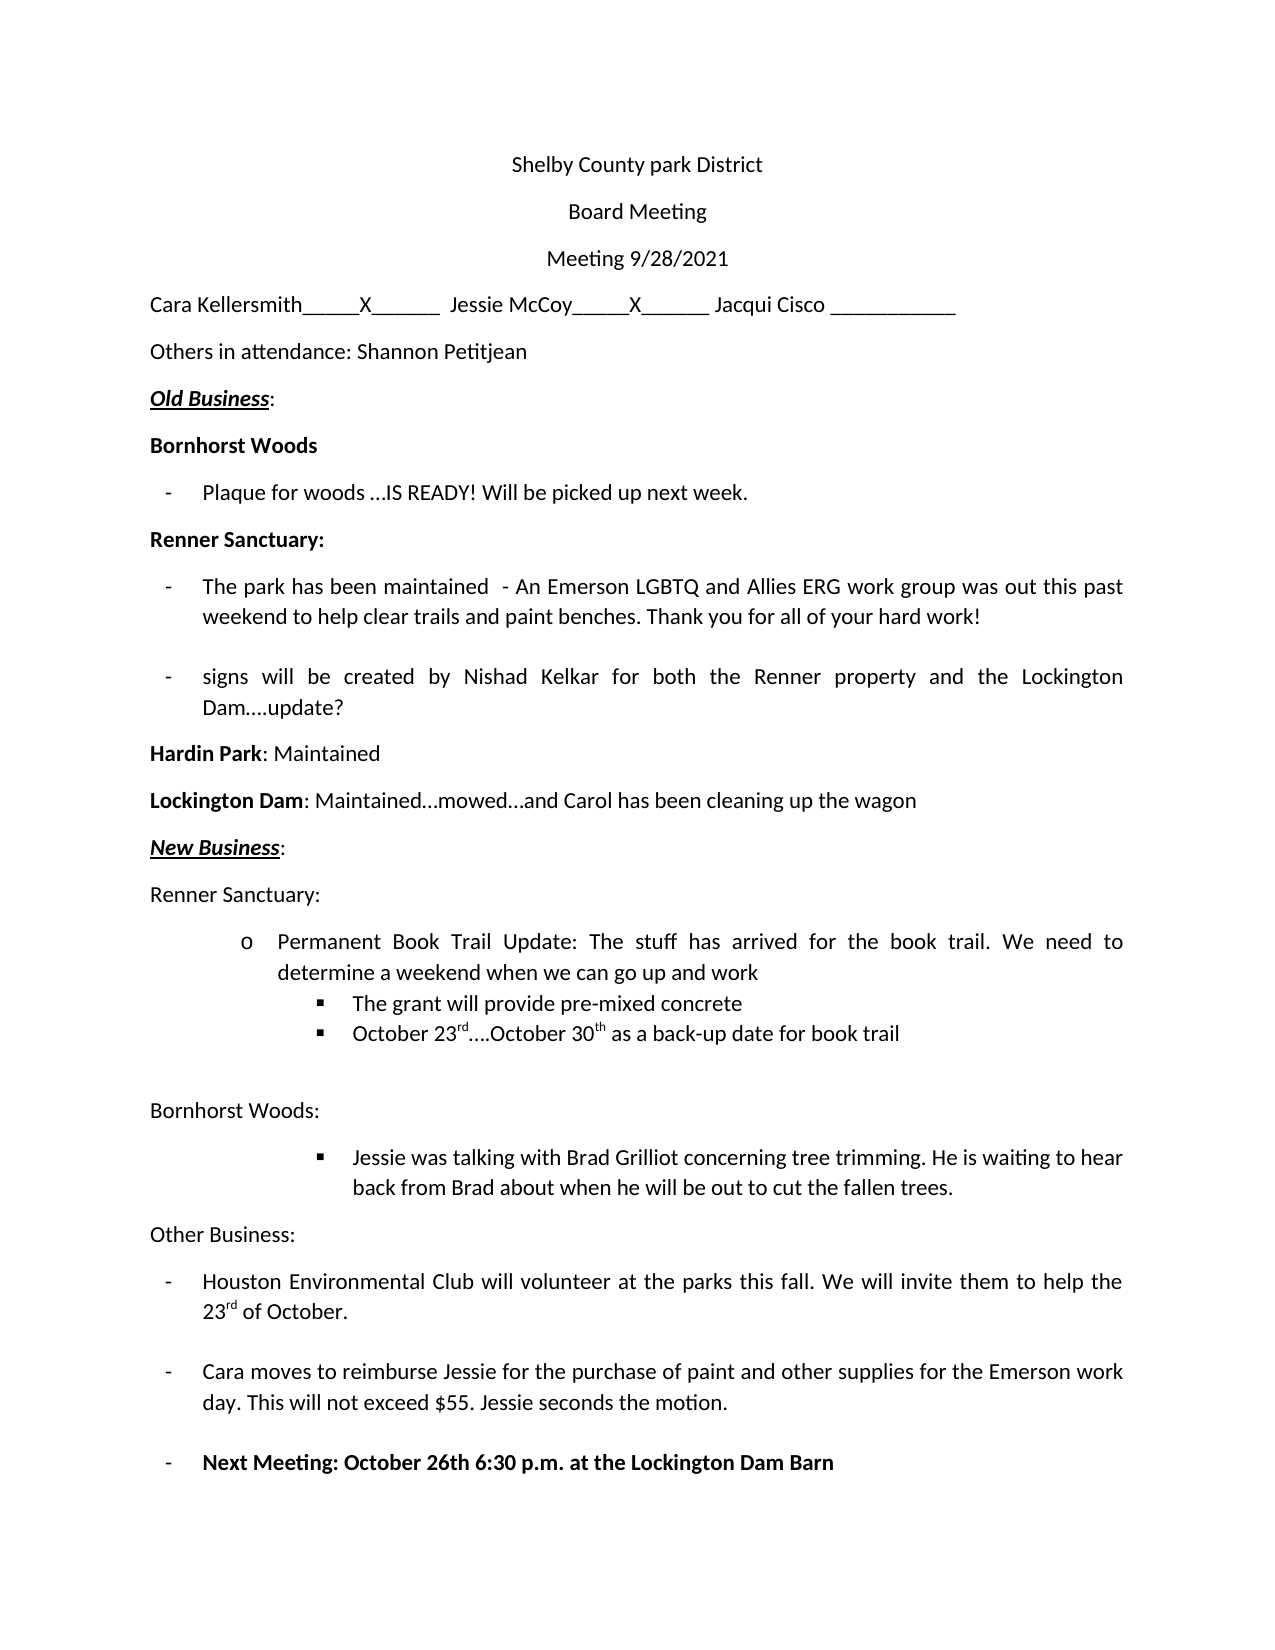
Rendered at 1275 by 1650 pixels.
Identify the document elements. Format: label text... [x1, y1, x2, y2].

list Cara moves to reimburse Jessie for the purchase of paint and other supplies for the Emerson work day. This will not exceed $55. Jessie seconds the motion. [165, 1357, 1125, 1416]
text Others in attendance: Shannon Petitjean [150, 337, 1125, 366]
list signs will be created by Nishad Kelkar for both the Renner property and the Lockington Dam….update? [165, 662, 1125, 721]
text Renner Sanctuary: [150, 880, 1125, 908]
list Jessie was talking with Brad Grilliot concerning tree trimming. He is waiting to hear back from Brad about when he will be out to cut the fallen trees. [315, 1143, 1125, 1201]
list Permanent Book Trail Update: The stuff has arrived for the book trail. We need to determine a weekend when we can go up and work [240, 927, 1125, 986]
list The grant will provide pre-mixed concrete [315, 989, 1125, 1017]
list Next Meeting: October 26th 6:30 p.m. at the Lockington Dam Barn [165, 1448, 1125, 1476]
text Lockington Dam: Maintained…mowed…and Carol has been cleaning up the wagon [150, 786, 1125, 814]
text Board Meeting [150, 197, 1125, 225]
list The park has been maintained - An Emerson LGBTQ and Allies ERG work group was out this past weekend to help clear trails and paint benches. Thank you for all of your hard work! [165, 572, 1125, 630]
text Bornhorst Woods: [150, 1096, 1125, 1124]
list Houston Environmental Club will volunteer at the parks this fall. We will invite them to help the 23rd of October. [165, 1267, 1125, 1325]
text Meeting 9/28/2021 [150, 244, 1125, 272]
list October 23rd….October 30th as a back-up date for book trail [315, 1019, 1125, 1047]
text Hardin Park: Maintained [150, 739, 1125, 768]
list Plaque for woods …IS READY! Will be picked up next week. [165, 478, 1125, 506]
text Shelby County park District [150, 150, 1125, 178]
text Old Business: [150, 384, 1125, 412]
text Renner Sanctuary: [150, 525, 1125, 553]
text Cara Kellersmith_____X______ Jessie McCoy_____X______ Jacqui Cisco ___________ [150, 291, 1125, 319]
text Other Business: [150, 1220, 1125, 1248]
text New Business: [150, 833, 1125, 861]
text Bornhorst Woods [150, 431, 1125, 459]
